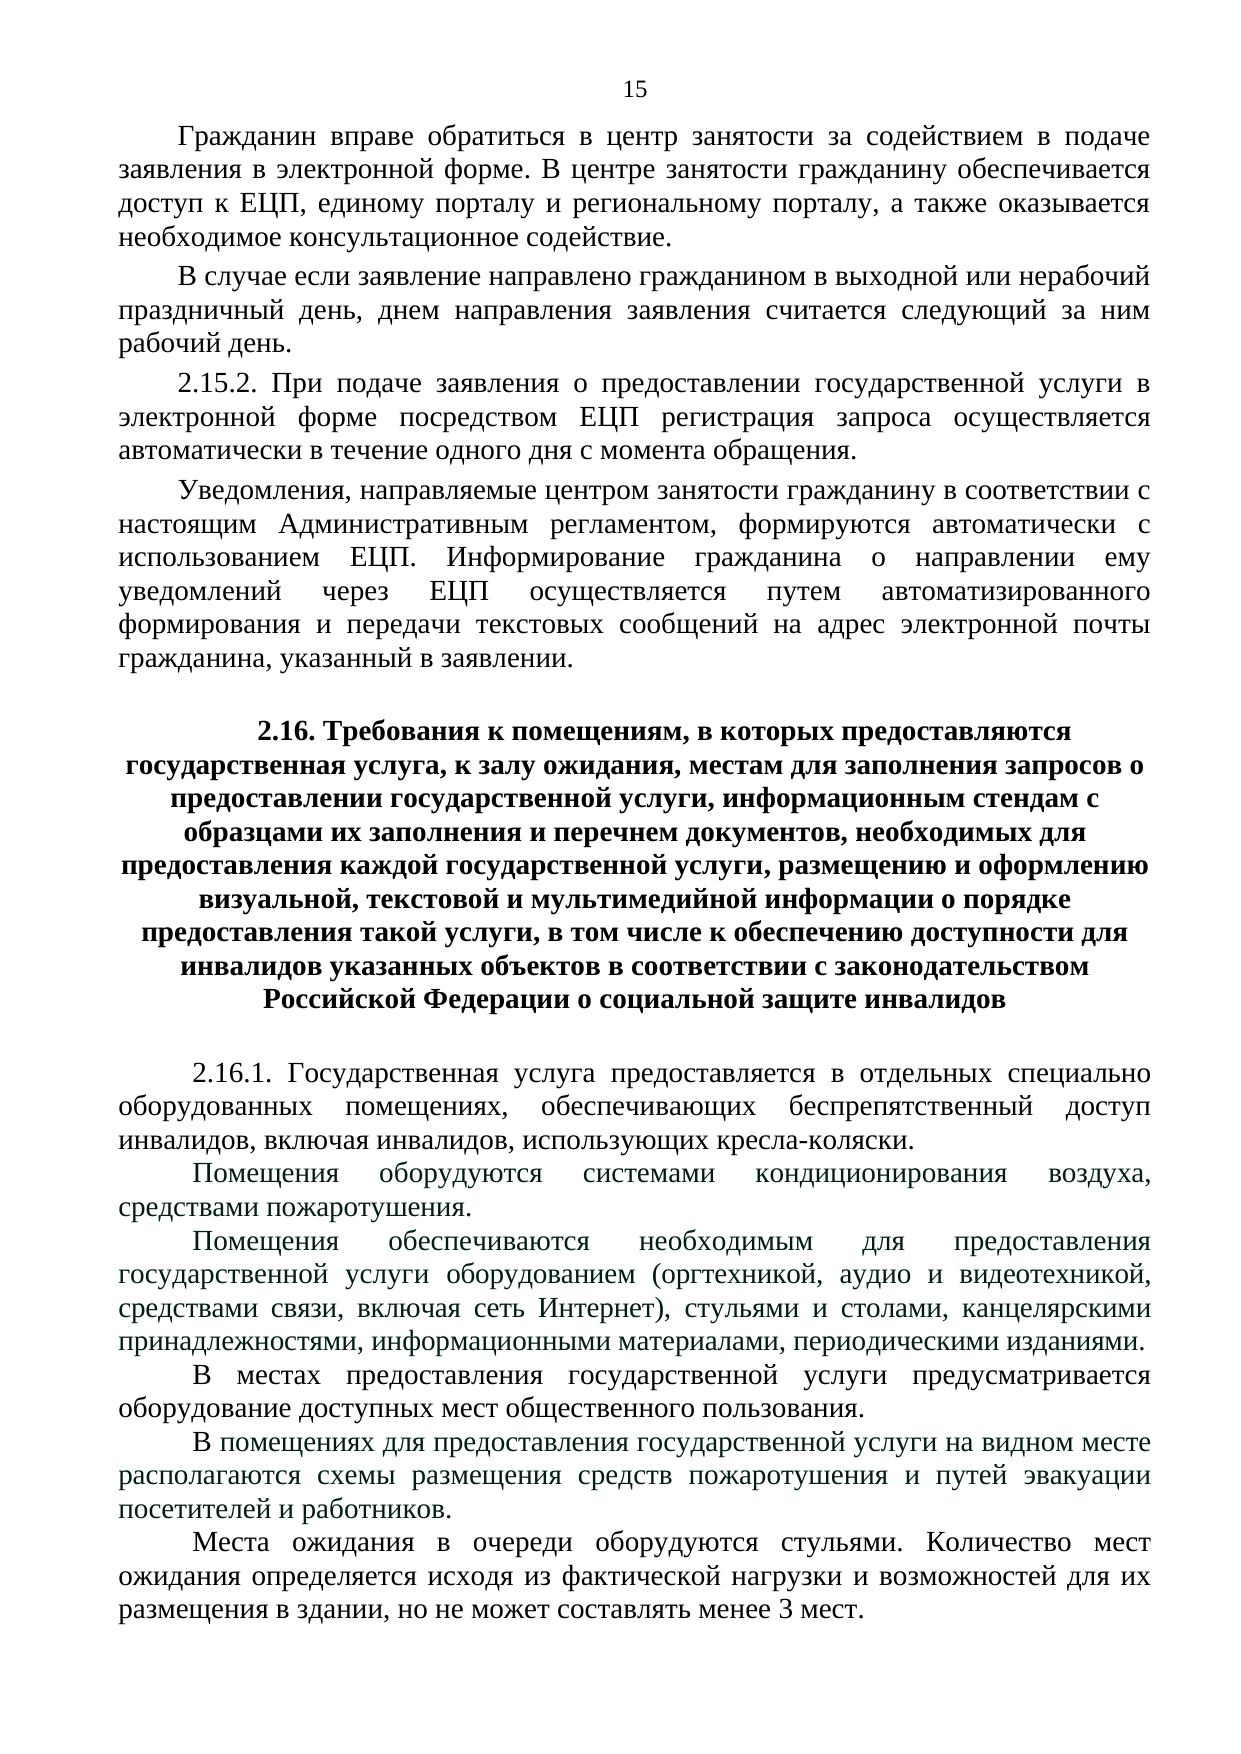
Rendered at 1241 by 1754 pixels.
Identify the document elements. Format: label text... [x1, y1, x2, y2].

text Места ожидания в очереди оборудуются стульями. Количество мест ожидания определяется исходя из фактической нагрузки и возможностей для их размещения в здании, но не может составлять менее 3 мест. [118, 1524, 1152, 1625]
text Помещения оборудуются системами кондиционирования воздуха, средствами пожаротушения. [118, 1156, 1152, 1223]
text В местах предоставления государственной услуги предусматривается оборудование доступных мест общественного пользования. [118, 1357, 1152, 1424]
text 2.16.1. Государственная услуга предоставляется в отдельных специально оборудованных помещениях, обеспечивающих беспрепятственный доступ инвалидов, включая инвалидов, использующих кресла-коляски. [118, 1055, 1152, 1156]
text В случае если заявление направлено гражданином в выходной или нерабочий праздничный день, днем направления заявления считается следующий за ним рабочий день. [118, 258, 1152, 359]
text 2.15.2. При подаче заявления о предоставлении государственной услуги в электронной форме посредством ЕЦП регистрация запроса осуществляется автоматически в течение одного дня с момента обращения. [118, 365, 1152, 466]
text 2.16. Требования к помещениям, в которых предоставляются государственная услуга, к залу ожидания, местам для заполнения запросов о предоставлении государственной услуги, информационным стендам с образцами их заполнения и перечнем документов, необходимых для предоставления каждой государственной услуги, размещению и оформлению визуальной, текстовой и мультимедийной информации о порядке предоставления такой услуги, в том числе к обеспечению доступности для инвалидов указанных объектов в соответствии с законодательством Российской Федерации о социальной защите инвалидов [118, 713, 1152, 1015]
text Гражданин вправе обратиться в центр занятости за содействием в подаче заявления в электронной форме. В центре занятости гражданину обеспечивается доступ к ЕЦП, единому порталу и региональному порталу, а также оказывается необходимое консультационное содействие. [118, 118, 1152, 252]
text Помещения обеспечиваются необходимым для предоставления государственной услуги оборудованием (оргтехникой, аудио и видеотехникой, средствами связи, включая сеть Интернет), стульями и столами, канцелярскими принадлежностями, информационными материалами, периодическими изданиями. [118, 1223, 1152, 1357]
text Уведомления, направляемые центром занятости гражданину в соответствии с настоящим Административным регламентом, формируются автоматически с использованием ЕЦП. Информирование гражданина о направлении ему уведомлений через ЕЦП осуществляется путем автоматизированного формирования и передачи текстовых сообщений на адрес электронной почты гражданина, указанный в заявлении. [118, 472, 1152, 673]
text В помещениях для предоставления государственной услуги на видном месте располагаются схемы размещения средств пожаротушения и путей эвакуации посетителей и работников. [118, 1424, 1152, 1524]
